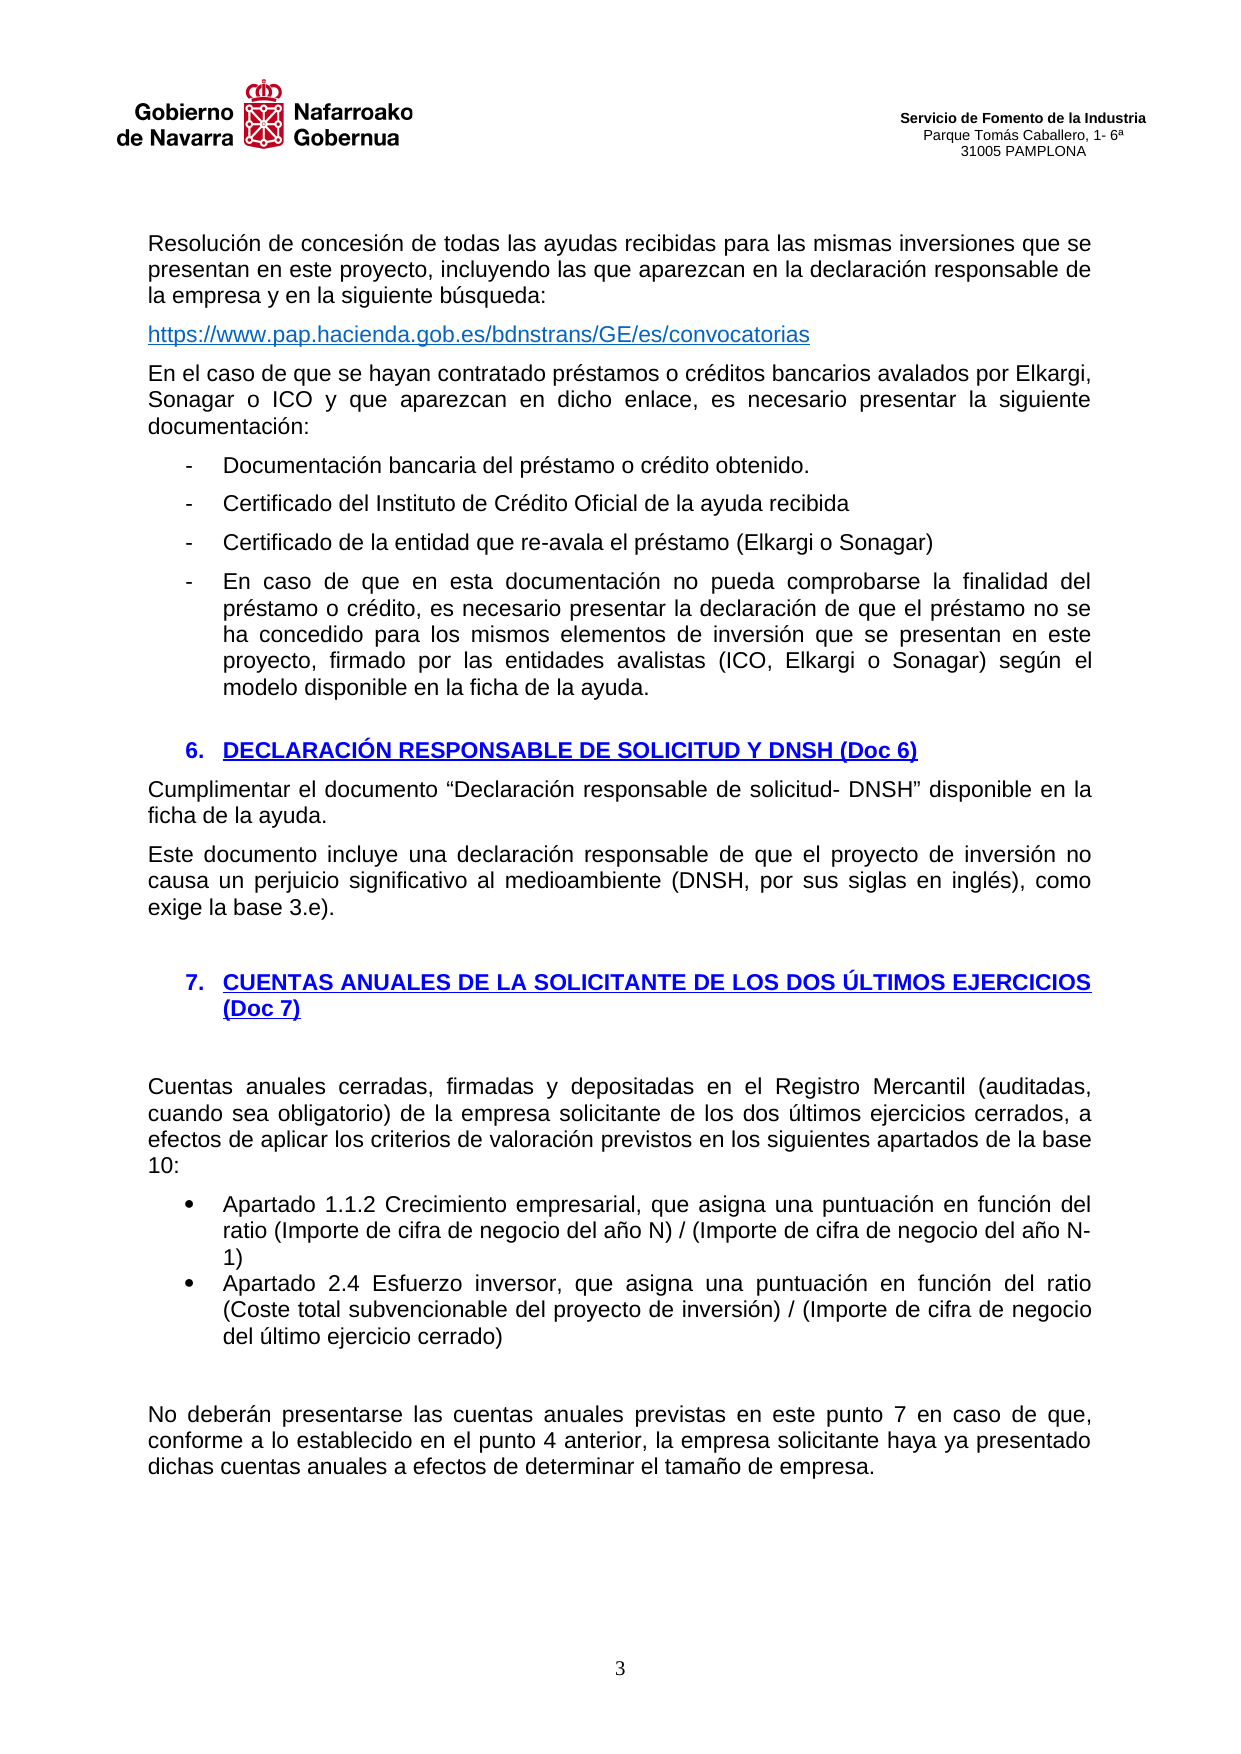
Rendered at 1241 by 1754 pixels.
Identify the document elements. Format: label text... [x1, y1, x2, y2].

list CUENTAS ANUALES DE LA SOLICITANTE DE LOS DOS ÚLTIMOS EJERCICIOS (Doc 7) [185, 969, 1092, 1022]
list Apartado 2.4 Esfuerzo inversor, que asigna una puntuación en función del ratio (Coste total subvencionable del proyecto de inversión) / (Importe de cifra de negocio del último ejercicio cerrado) [185, 1270, 1092, 1349]
text Cumplimentar el documento “Declaración responsable de solicitud- DNSH” disponible en la ficha de la ayuda. [148, 776, 1092, 828]
list Certificado del Instituto de Crédito Oficial de la ayuda recibida [185, 490, 1092, 517]
text Resolución de concesión de todas las ayudas recibidas para las mismas inversiones que se presentan en este proyecto, incluyendo las que aparezcan en la declaración responsable de la empresa y en la siguiente búsqueda: [148, 229, 1092, 309]
text Cuentas anuales cerradas, firmadas y depositadas en el Registro Mercantil (auditadas, cuando sea obligatorio) de la empresa solicitante de los dos últimos ejercicios cerrados, a efectos de aplicar los criterios de valoración previstos en los siguientes apartados de la base 10: [148, 1073, 1092, 1178]
picture [117, 79, 413, 149]
text Este documento incluye una declaración responsable de que el proyecto de inversión no causa un perjuicio significativo al medioambiente (DNSH, por sus siglas en inglés), como exige la base 3.e). [148, 841, 1092, 920]
text En el caso de que se hayan contratado préstamos o créditos bancarios avalados por Elkargi, Sonagar o ICO y que aparezcan en dicho enlace, es necesario presentar la siguiente documentación: [148, 360, 1092, 439]
text No deberán presentarse las cuentas anuales previstas en este punto 7 en caso de que, conforme a lo establecido en el punto 4 anterior, la empresa solicitante haya ya presentado dichas cuentas anuales a efectos de determinar el tamaño de empresa. [148, 1401, 1092, 1479]
list Certificado de la entidad que re-avala el préstamo (Elkargi o Sonagar) [185, 529, 1092, 556]
list DECLARACIÓN RESPONSABLE DE SOLICITUD Y DNSH (Doc 6) [185, 737, 1092, 763]
text https://www.pap.hacienda.gob.es/bdnstrans/GE/es/convocatorias [148, 321, 1092, 347]
list Apartado 1.1.2 Crecimiento empresarial, que asigna una puntuación en función del ratio (Importe de cifra de negocio del año N) / (Importe de cifra de negocio del año N-1) [185, 1191, 1092, 1270]
list Documentación bancaria del préstamo o crédito obtenido. [185, 452, 1092, 478]
list En caso de que en esta documentación no pueda comprobarse la finalidad del préstamo o crédito, es necesario presentar la declaración de que el préstamo no se ha concedido para los mismos elementos de inversión que se presentan en este proyecto, firmado por las entidades avalistas (ICO, Elkargi o Sonagar) según el modelo disponible en la ficha de la ayuda. [185, 568, 1092, 700]
